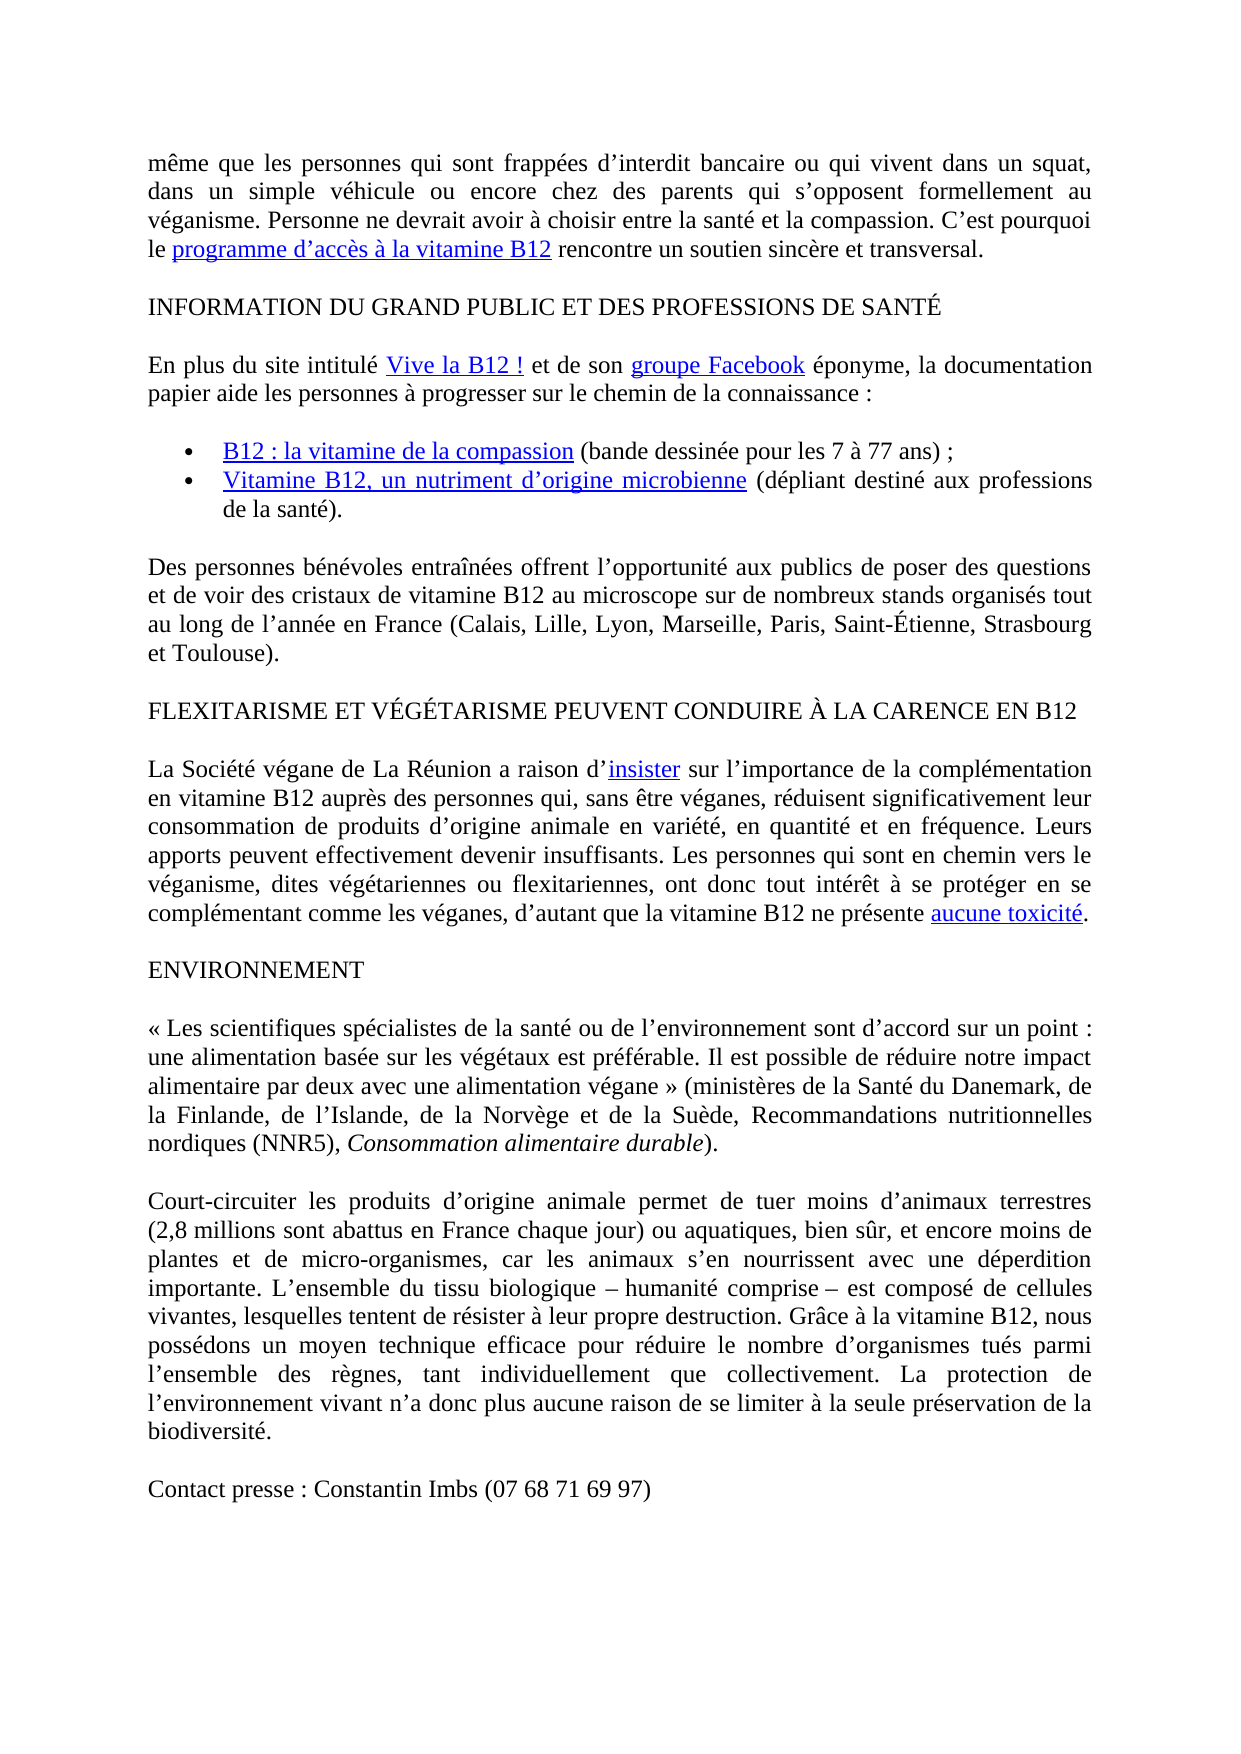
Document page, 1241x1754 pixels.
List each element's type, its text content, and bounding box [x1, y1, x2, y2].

text Des personnes bénévoles entraînées offrent l’opportunité aux publics de poser des questions et de voir des cristaux de vitamine B12 au microscope sur de nombreux stands organisés tout au long de l’année en France (Calais, Lille, Lyon, Marseille, Paris, Saint-Étienne, Strasbourg et Toulouse). [148, 552, 1093, 667]
list Vitamine B12, un nutriment d’origine microbienne (dépliant destiné aux professions de la santé). [185, 465, 1093, 523]
text La Société végane de La Réunion a raison d’insister sur l’importance de la complémentation en vitamine B12 auprès des personnes qui, sans être véganes, réduisent significativement leur consommation de produits d’origine animale en variété, en quantité et en fréquence. Leurs apports peuvent effectivement devenir insuffisants. Les personnes qui sont en chemin vers le véganisme, dites végétariennes ou flexitariennes, ont donc tout intérêt à se protéger en se complémentant comme les véganes, d’autant que la vitamine B12 ne présente aucune toxicité. [148, 754, 1093, 926]
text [148, 148, 1093, 263]
text En plus du site intitulé Vive la B12 ! et de son groupe Facebook éponyme, la documentation papier aide les personnes à progresser sur le chemin de la connaissance : [148, 350, 1093, 407]
text Contact presse : Constantin Imbs (07 68 71 69 97) [148, 1474, 1093, 1503]
text FLEXITARISME ET VÉGÉTARISME PEUVENT CONDUIRE À LA CARENCE EN B12 [148, 696, 1093, 725]
text « Les scientifiques spécialistes de la santé ou de l’environnement sont d’accord sur un point : une alimentation basée sur les végétaux est préférable. Il est possible de réduire notre impact alimentaire par deux avec une alimentation végane » (ministères de la Santé du Danemark, de la Finlande, de l’Islande, de la Norvège et de la Suède, Recommandations nutritionnelles nordiques (NNR5), Consommation alimentaire durable). [148, 1013, 1093, 1157]
text Court-circuiter les produits d’origine animale permet de tuer moins d’animaux terrestres (2,8 millions sont abattus en France chaque jour) ou aquatiques, bien sûr, et encore moins de plantes et de micro-organismes, car les animaux s’en nourrissent avec une déperdition importante. L’ensemble du tissu biologique – humanité comprise – est composé de cellules vivantes, lesquelles tentent de résister à leur propre destruction. Grâce à la vitamine B12, nous possédons un moyen technique efficace pour réduire le nombre d’organismes tués parmi l’ensemble des règnes, tant individuellement que collectivement. La protection de l’environnement vivant n’a donc plus aucune raison de se limiter à la seule préservation de la biodiversité. [148, 1186, 1093, 1445]
text INFORMATION DU GRAND PUBLIC ET DES PROFESSIONS DE SANTÉ [148, 292, 1093, 321]
list B12 : la vitamine de la compassion (bande dessinée pour les 7 à 77 ans) ; [185, 436, 1093, 465]
text ENVIRONNEMENT [148, 956, 1093, 984]
